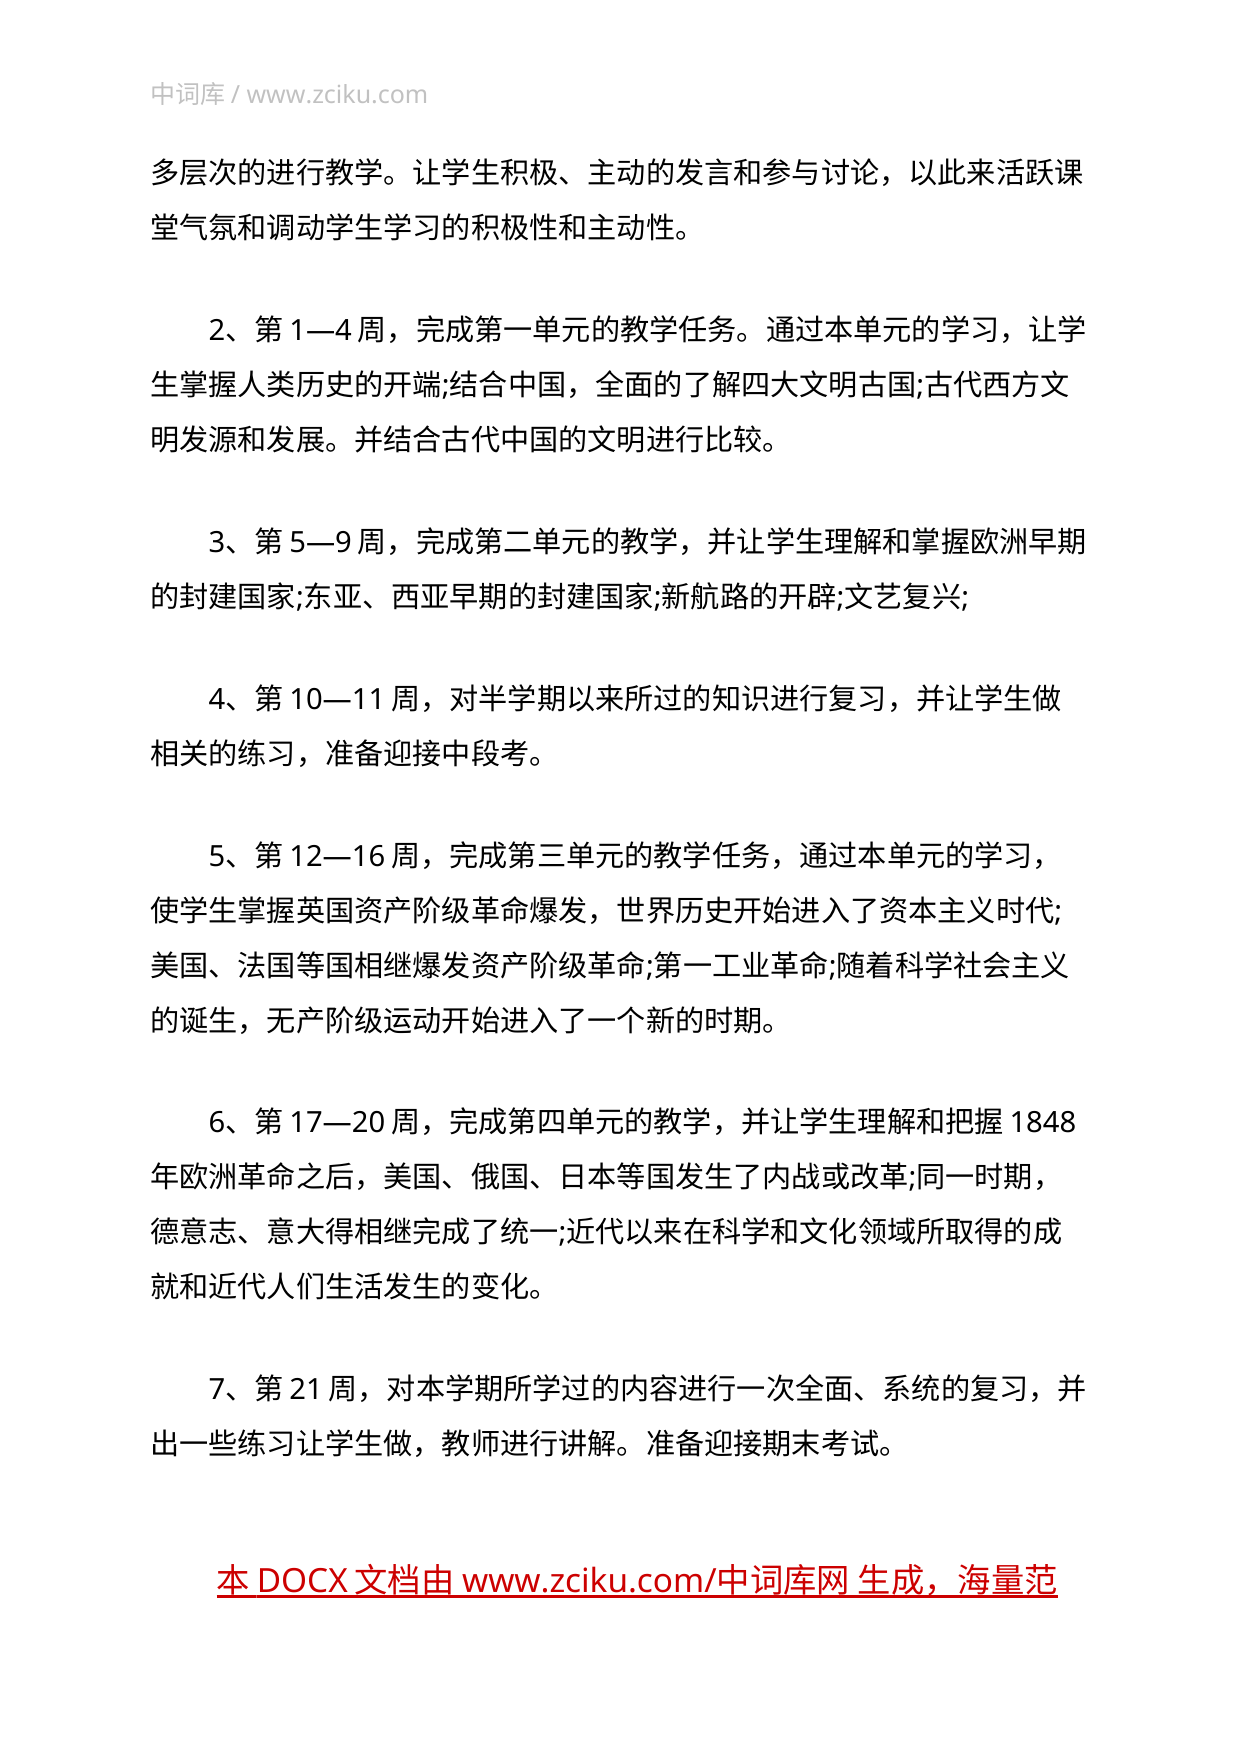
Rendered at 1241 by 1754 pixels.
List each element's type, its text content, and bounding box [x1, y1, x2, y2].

text 5、第12—16周，完成第三单元的教学任务，通过本单元的学习，使学生掌握英国资产阶级革命爆发，世界历史开始进入了资本主义时代;美国、法国等国相继爆发资产阶级革命;第一工业革命;随着科学社会主义的诞生，无产阶级运动开始进入了一个新的时期。 [150, 832, 1090, 1039]
text 3、第5—9周，完成第二单元的教学，并让学生理解和掌握欧洲早期的封建国家;东亚、西亚早期的封建国家;新航路的开辟;文艺复兴; [150, 518, 1090, 616]
text 7、第21周，对本学期所学过的内容进行一次全面、系统的复习，并出一些练习让学生做，教师进行讲解。准备迎接期末考试。 [150, 1366, 1090, 1463]
text 2、第1—4周，完成第一单元的教学任务。通过本单元的学习，让学生掌握人类历史的开端;结合中国，全面的了解四大文明古国;古代西方文明发源和发展。并结合古代中国的文明进行比较。 [150, 307, 1090, 459]
text 4、第10—11周，对半学期以来所过的知识进行复习，并让学生做相关的练习，准备迎接中段考。 [150, 675, 1090, 773]
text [150, 1554, 1090, 1602]
text 6、第17—20周，完成第四单元的教学，并让学生理解和把握1848年欧洲革命之后，美国、俄国、日本等国发生了内战或改革;同一时期，德意志、意大得相继完成了统一;近代以来在科学和文化领域所取得的成就和近代人们生活发生的变化。 [150, 1099, 1090, 1306]
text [150, 150, 1090, 247]
